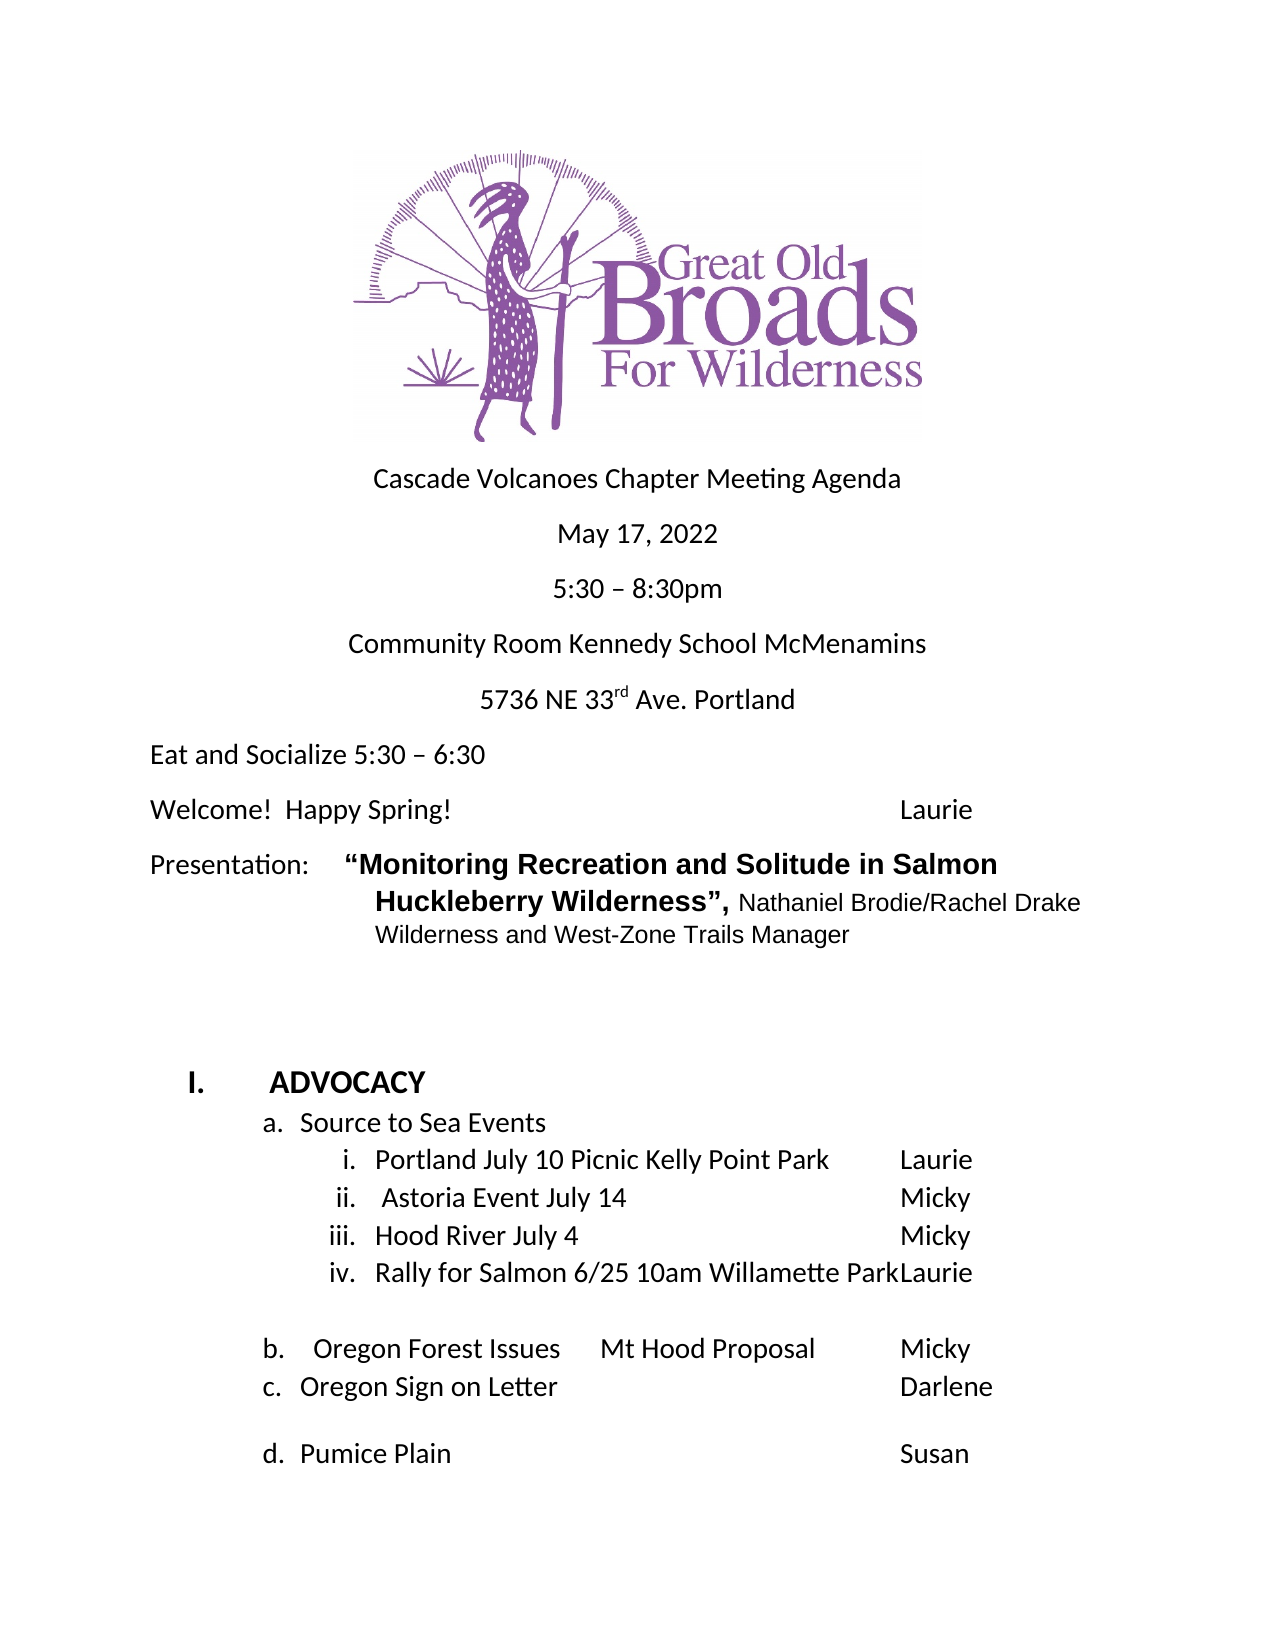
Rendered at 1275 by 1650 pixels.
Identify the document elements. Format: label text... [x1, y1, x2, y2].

text Cascade Volcanoes Chapter Meeting Agenda [150, 460, 1125, 496]
text Eat and Socialize 5:30 – 6:30 [150, 736, 1125, 771]
text 5736 NE 33rd Ave. Portland [150, 681, 1125, 716]
list Astoria Event July 14 Micky [356, 1179, 1125, 1215]
list Rally for Salmon 6/25 10am Willamette Park Laurie [356, 1254, 1125, 1290]
picture [353, 150, 922, 442]
list Oregon Sign on Letter Darlene [262, 1368, 1125, 1403]
list Pumice Plain Susan [262, 1435, 1125, 1471]
list ADVOCACY [187, 1061, 1125, 1101]
text 5:30 – 8:30pm [150, 571, 1125, 606]
list Hood River July 4 Micky [356, 1217, 1125, 1252]
text Community Room Kennedy School McMenamins [150, 626, 1125, 661]
list Oregon Forest Issues Mt Hood Proposal Micky [262, 1330, 1125, 1366]
text May 17, 2022 [150, 515, 1125, 551]
text Welcome! Happy Spring! Laurie [150, 791, 1125, 827]
text Presentation: “Monitoring Recreation and Solitude in Salmon Huckleberry Wilderness”, Nathaniel Brodie/Rachel Drake Wilderness and West-Zone Trails Manager [150, 846, 1125, 949]
list Source to Sea Events [262, 1104, 1125, 1139]
list Portland July 10 Picnic Kelly Point Park Laurie [356, 1141, 1125, 1177]
